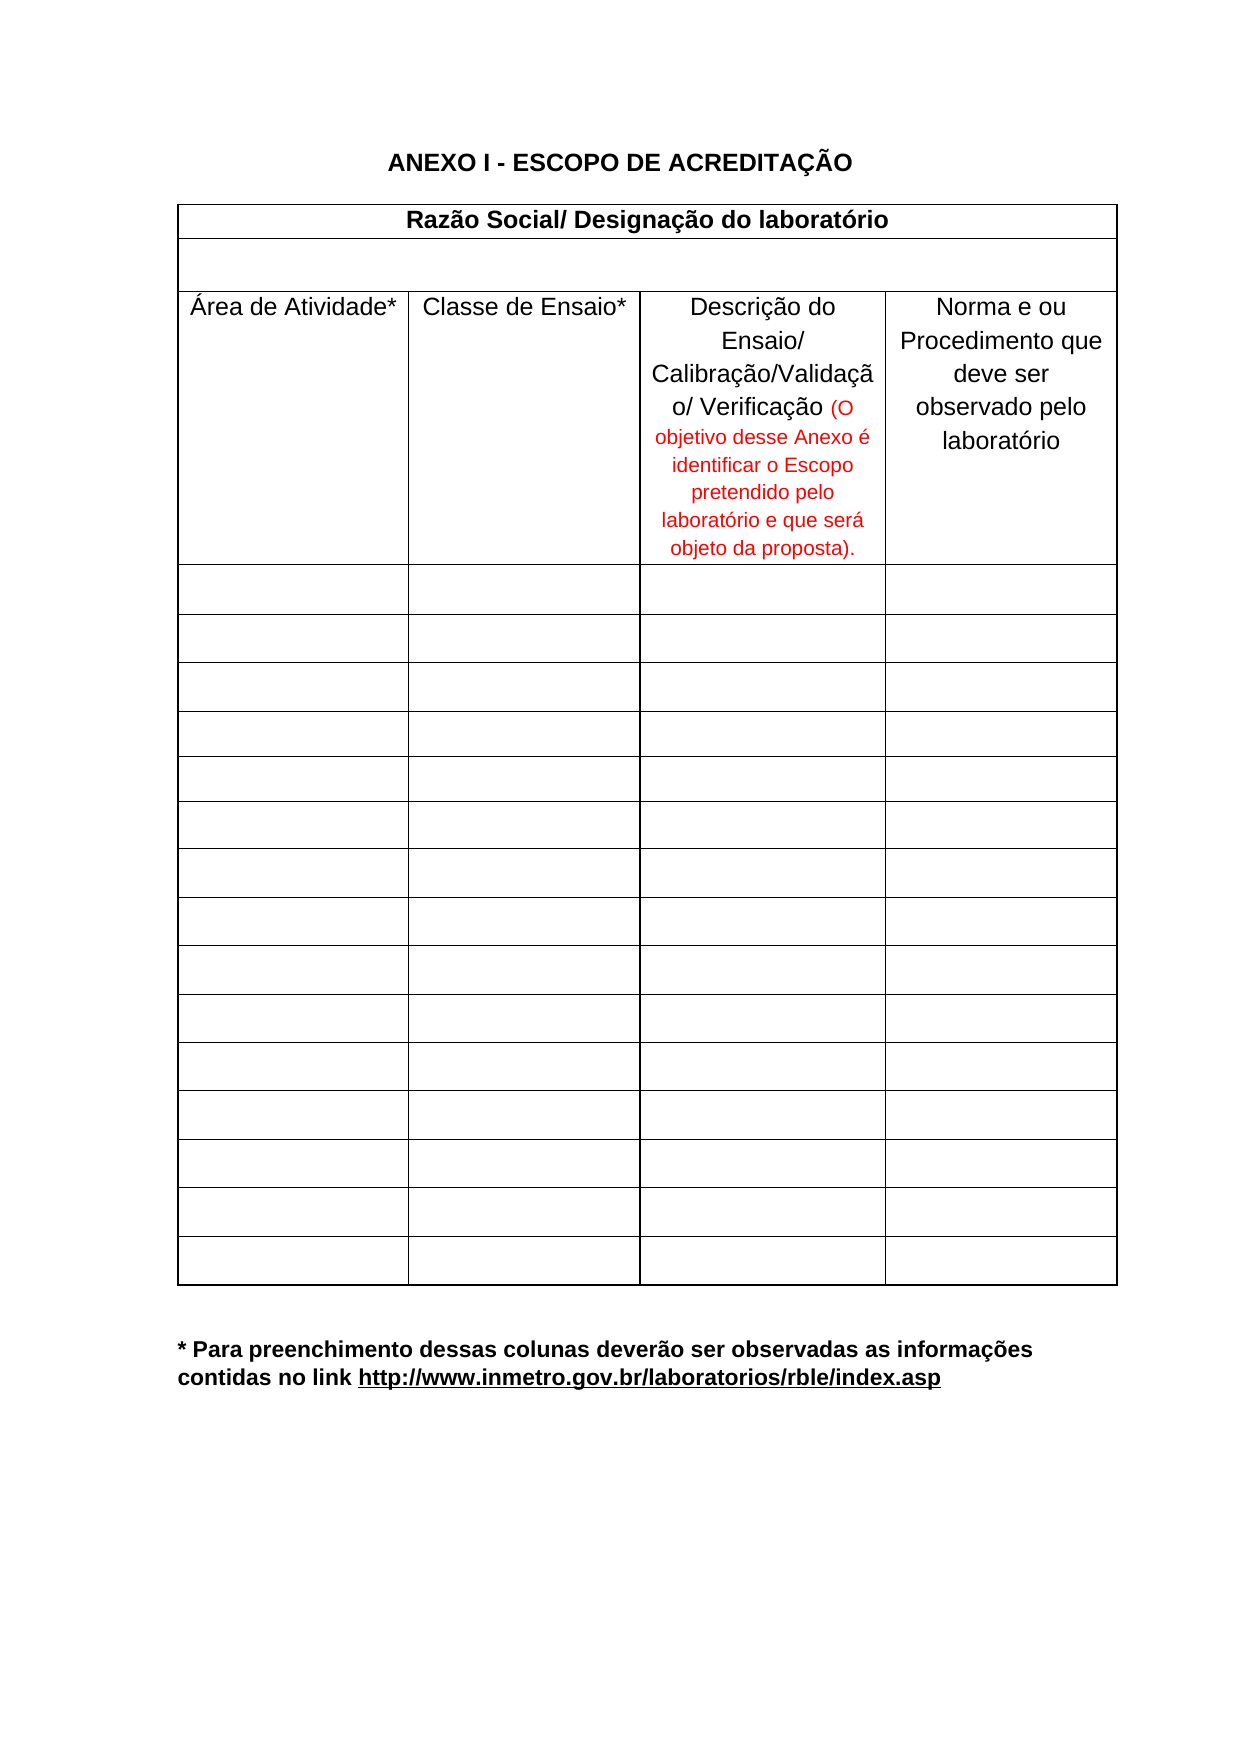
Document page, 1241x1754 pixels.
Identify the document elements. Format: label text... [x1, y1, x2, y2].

table_cell [641, 1043, 885, 1090]
table_cell [886, 565, 1116, 614]
table_cell [409, 1091, 639, 1139]
table_cell [886, 1140, 1116, 1187]
table_cell [409, 995, 639, 1042]
table_cell [409, 712, 639, 756]
table_cell [179, 1188, 408, 1236]
table_cell [886, 898, 1116, 945]
table_cell [641, 1237, 885, 1284]
table_cell [409, 1043, 639, 1090]
table_cell [409, 946, 639, 993]
table_cell [641, 995, 885, 1042]
table_cell [179, 898, 408, 945]
table_cell [641, 802, 885, 848]
table_cell [886, 663, 1116, 711]
table_cell Norma e ou Procedimento que deve ser observado pelo laboratório [886, 292, 1116, 564]
table_cell [886, 1091, 1116, 1139]
table_cell [641, 1091, 885, 1139]
table_cell [641, 898, 885, 945]
table_cell [179, 239, 1116, 291]
table_cell [641, 565, 885, 614]
table_cell [641, 663, 885, 711]
table_cell [179, 565, 408, 614]
table_cell [179, 946, 408, 993]
table_cell [886, 1237, 1116, 1284]
table_cell [409, 802, 639, 848]
table_cell [409, 663, 639, 711]
table_header Razão Social/ Designação do laboratório [179, 205, 1116, 238]
table_cell [409, 615, 639, 662]
table_cell [641, 849, 885, 897]
table_cell [886, 1188, 1116, 1236]
table_cell [179, 615, 408, 662]
table_cell [886, 849, 1116, 897]
text ANEXO I - ESCOPO DE ACREDITAÇÃO [177, 148, 1063, 176]
table_cell Descrição do Ensaio/ Calibração/Validação/ Verificação (O objetivo desse Anexo é identificar o Escopo pretendido pelo laboratório e que será objeto da proposta). [641, 292, 885, 564]
table_cell [179, 663, 408, 711]
table_cell [409, 1140, 639, 1187]
table_cell [641, 757, 885, 801]
table_cell [409, 565, 639, 614]
table_cell Área de Atividade* [179, 292, 408, 564]
table_cell [179, 1140, 408, 1187]
table_cell [886, 995, 1116, 1042]
table_cell [886, 757, 1116, 801]
table_cell [179, 802, 408, 848]
table_cell [409, 1188, 639, 1236]
table_cell [886, 712, 1116, 756]
table_cell [886, 802, 1116, 848]
table_cell [179, 849, 408, 897]
table_cell [409, 757, 639, 801]
text * Para preenchimento dessas colunas deverão ser observadas as informações contidas no link http://www.inmetro.gov.br/laboratorios/rble/index.asp [177, 1336, 1063, 1390]
table_cell Classe de Ensaio* [409, 292, 639, 564]
table_cell [886, 615, 1116, 662]
table_cell [641, 615, 885, 662]
table_cell [641, 946, 885, 993]
table_cell [179, 1091, 408, 1139]
table_cell [641, 1188, 885, 1236]
table_cell [641, 712, 885, 756]
table_cell [179, 995, 408, 1042]
table_cell [179, 757, 408, 801]
table_cell [409, 1237, 639, 1284]
table_cell [886, 946, 1116, 993]
table_cell [641, 1140, 885, 1187]
table_cell [179, 712, 408, 756]
table_cell [409, 898, 639, 945]
table_cell [409, 849, 639, 897]
table_cell [179, 1043, 408, 1090]
table_cell [179, 1237, 408, 1284]
table_cell [886, 1043, 1116, 1090]
